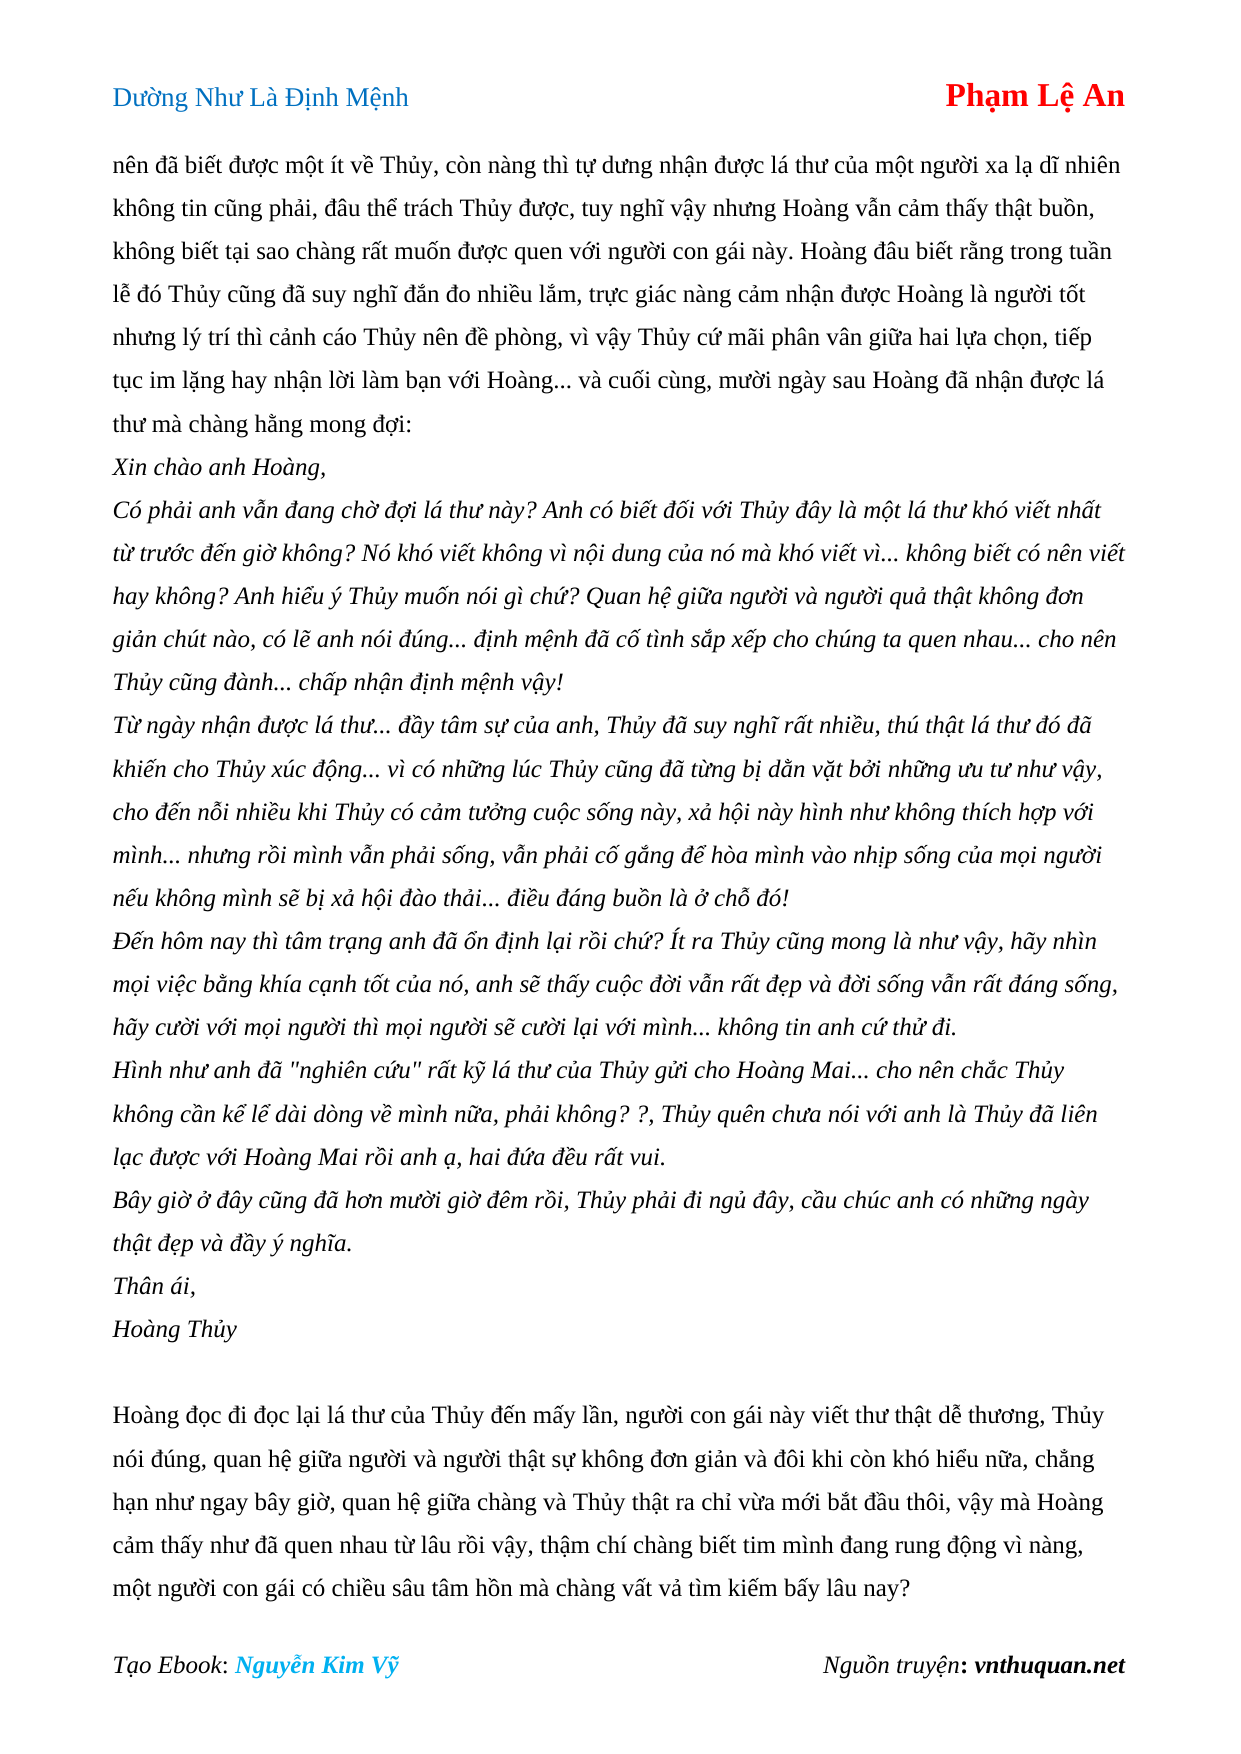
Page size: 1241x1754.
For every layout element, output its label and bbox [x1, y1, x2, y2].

text [112, 150, 1128, 1602]
